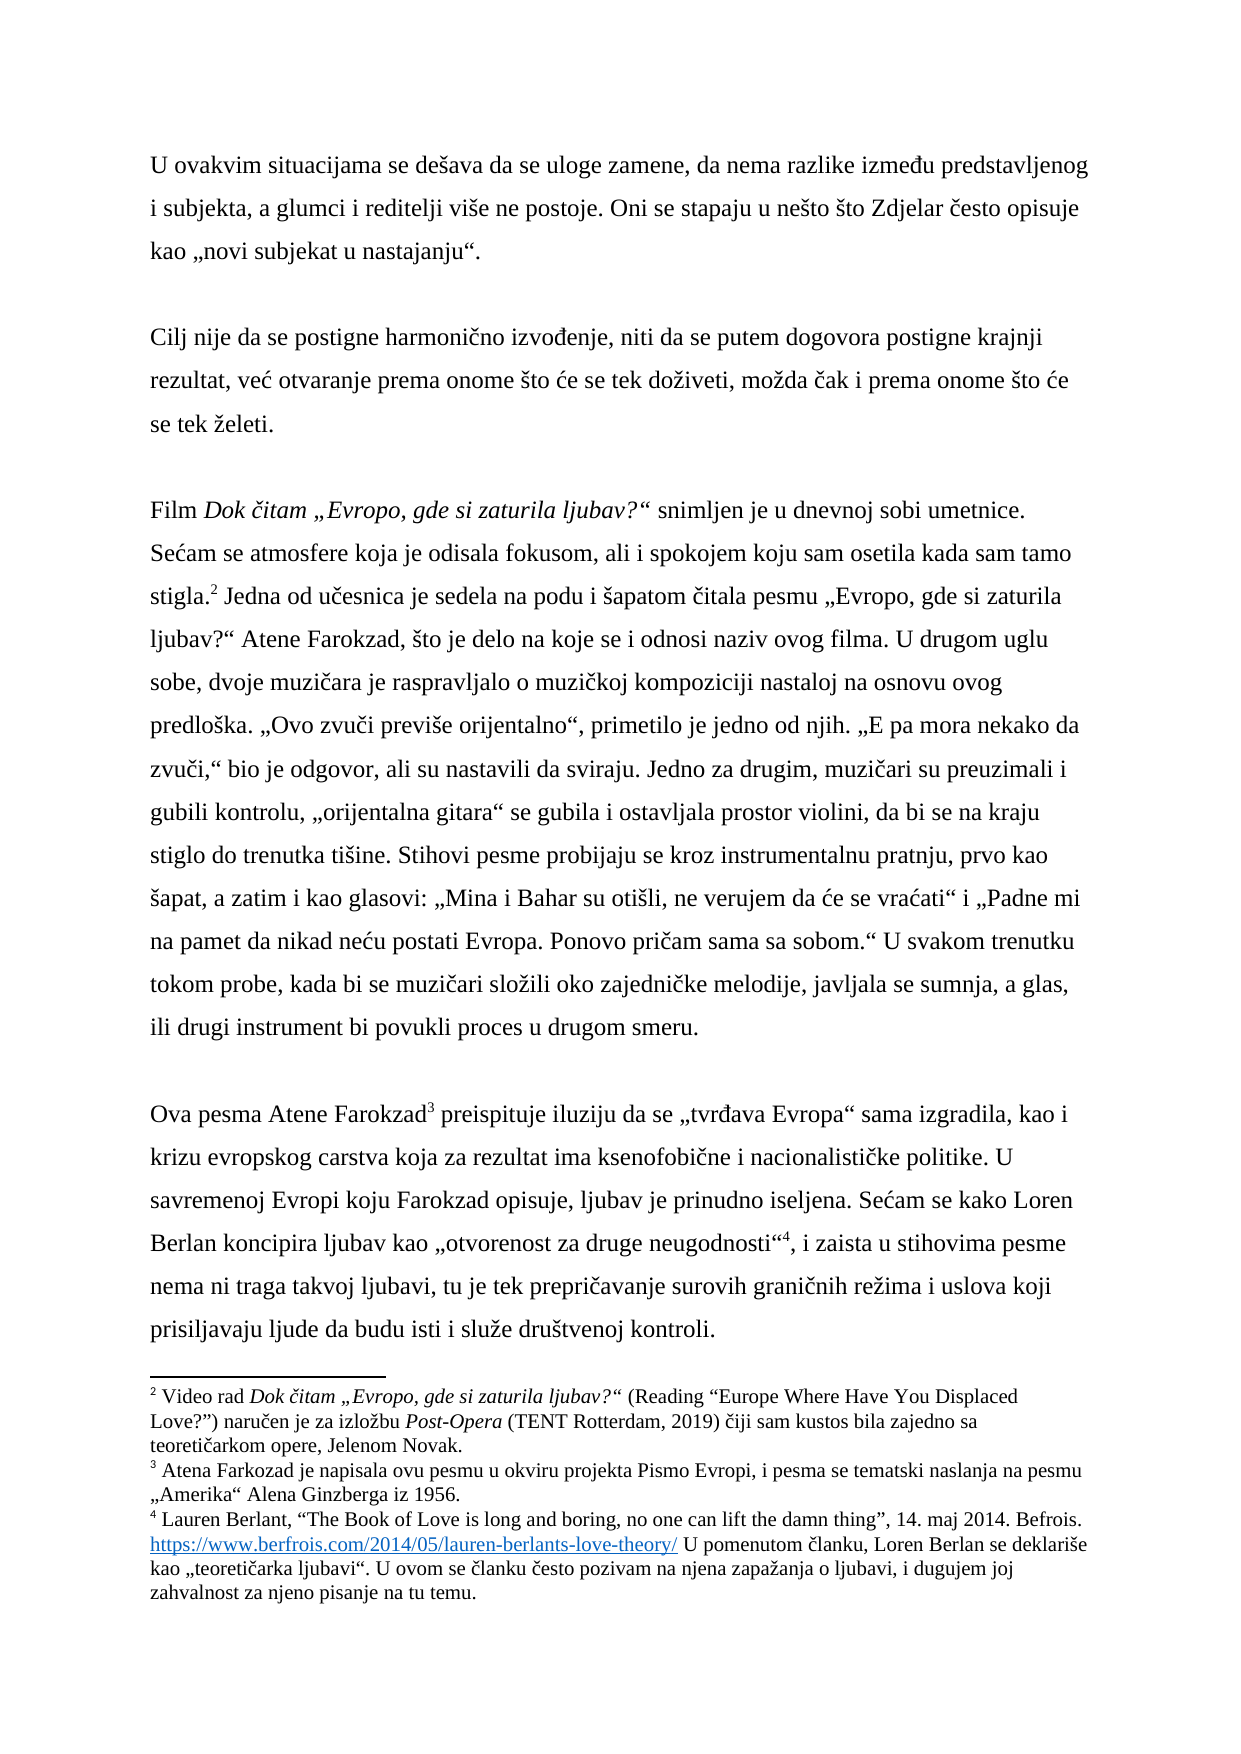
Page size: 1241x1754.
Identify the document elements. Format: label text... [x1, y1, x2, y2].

text U ovakvim situacijama se dešava da se uloge zamene, da nema razlike između predstavljenog i subjekta, a glumci i reditelji više ne postoje. Oni se stapaju u nešto što Zdjelar često opisuje kao „novi subjekat u nastajanju“. [150, 150, 1090, 265]
text Cilj nije da se postigne harmonično izvođenje, niti da se putem dogovora postigne krajnji rezultat, već otvaranje prema onome što će se tek doživeti, možda čak i prema onome što će se tek želeti. [150, 322, 1090, 437]
text Ova pesma Atene Farokzad preispituje iluziju da se „tvrđava Evropa“ sama izgradila, kao i krizu evropskog carstva koja za rezultat ima ksenofobične i nacionalističke politike. U savremenoj Evropi koju Farokzad opisuje, ljubav je prinudno iseljena. Sećam se kako Loren Berlan koncipira ljubav kao „otvorenost za druge neugodnosti“, i zaista u stihovima pesme nema ni traga takvoj ljubavi, tu je tek prepričavanje surovih graničnih režima i uslova koji prisiljavaju ljude da budu isti i služe društvenoj kontroli. [150, 1099, 1090, 1343]
text Film Dok čitam „Evropo, gde si zaturila ljubav?“ snimljen je u dnevnoj sobi umetnice. Sećam se atmosfere koja je odisala fokusom, ali i spokojem koju sam osetila kada sam tamo stigla. Jedna od učesnica je sedela na podu i šapatom čitala pesmu „Evropo, gde si zaturila ljubav?“ Atene Farokzad, što je delo na koje se i odnosi naziv ovog filma. U drugom uglu sobe, dvoje muzičara je raspravljalo o muzičkoj kompoziciji nastaloj na osnovu ovog predloška. „Ovo zvuči previše orijentalno“, primetilo je jedno od njih. „E pa mora nekako da zvuči,“ bio je odgovor, ali su nastavili da sviraju. Jedno za drugim, muzičari su preuzimali i gubili kontrolu, „orijentalna gitara“ se gubila i ostavljala prostor violini, da bi se na kraju stiglo do trenutka tišine. Stihovi pesme probijaju se kroz instrumentalnu pratnju, prvo kao šapat, a zatim i kao glasovi: „Mina i Bahar su otišli, ne verujem da će se vraćati“ i „Padne mi na pamet da nikad neću postati Evropa. Ponovo pričam sama sa sobom.“ U svakom trenutku tokom probe, kada bi se muzičari složili oko zajedničke melodije, javljala se sumnja, a glas, ili drugi instrument bi povukli proces u drugom smeru. [150, 495, 1090, 1041]
